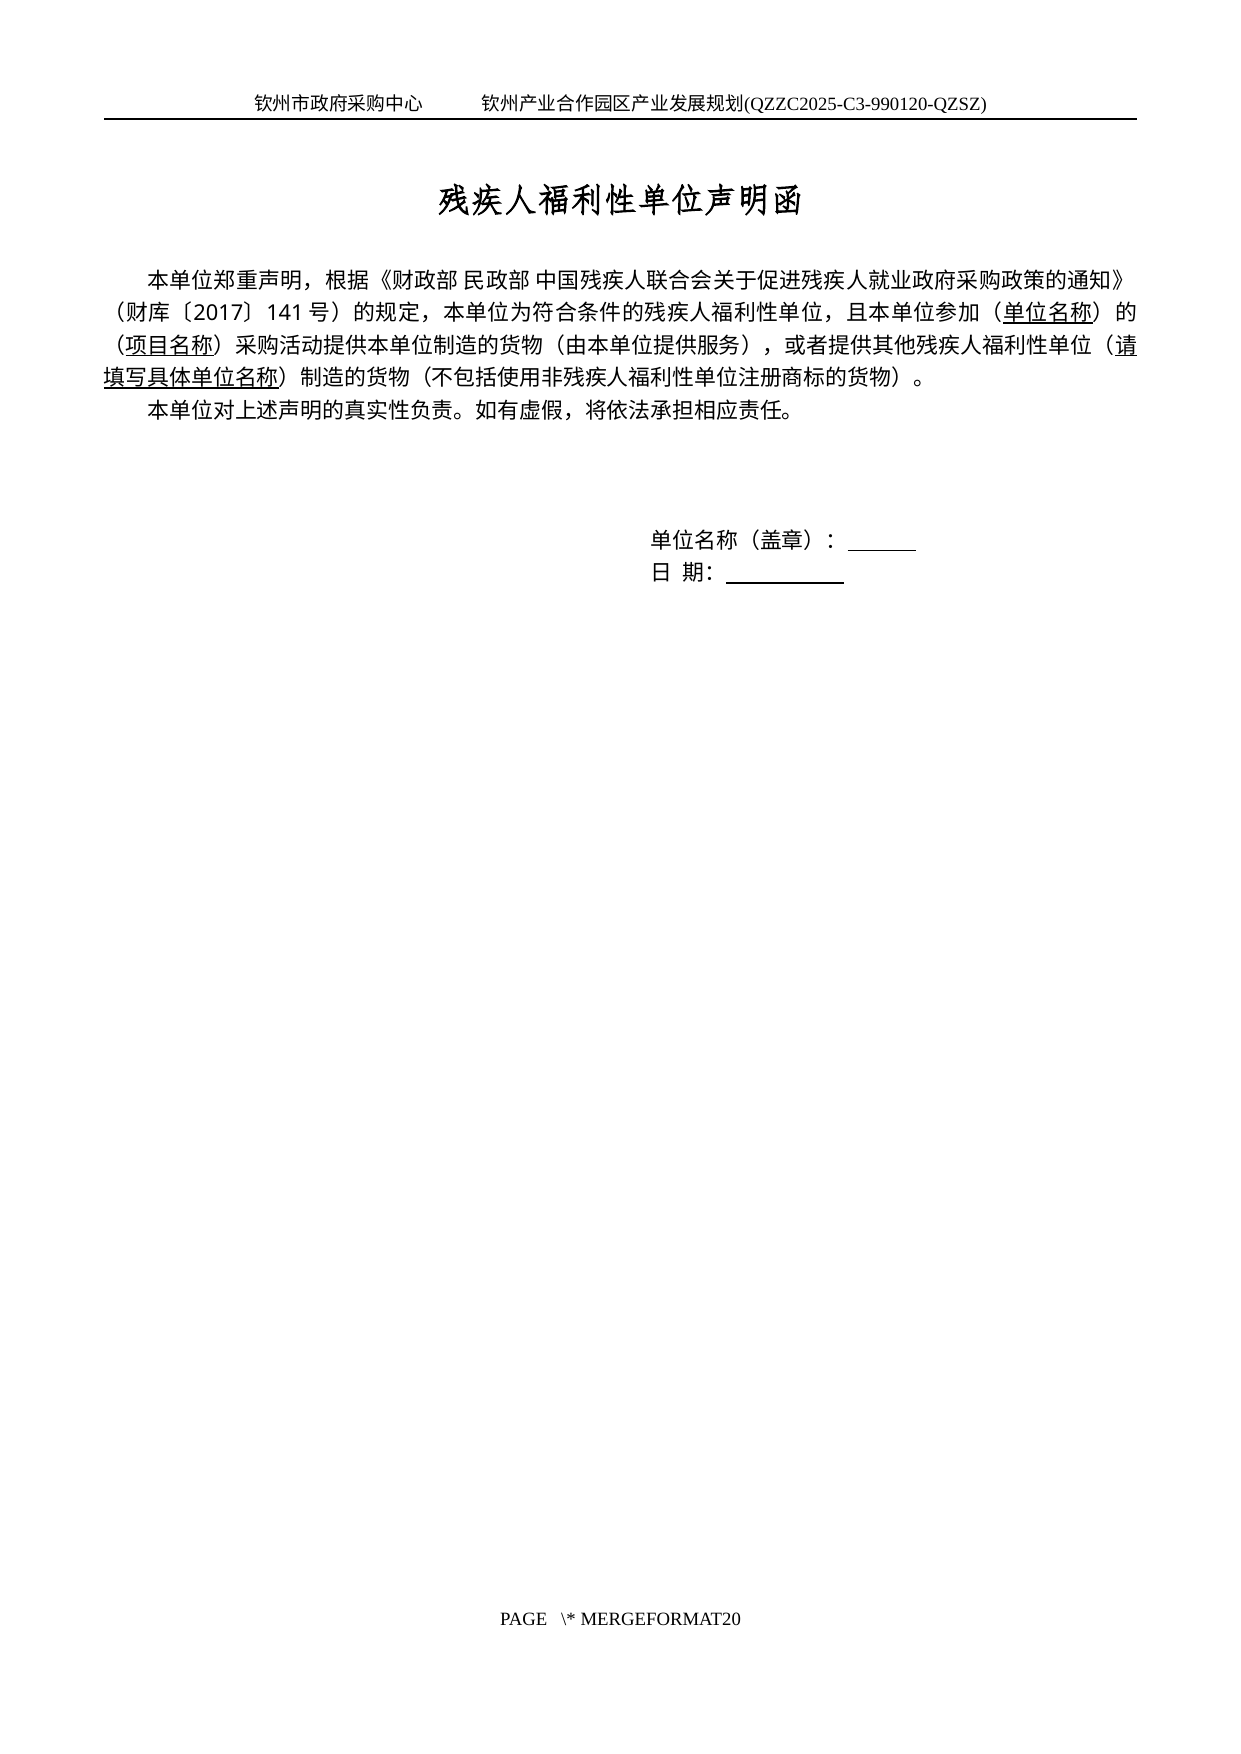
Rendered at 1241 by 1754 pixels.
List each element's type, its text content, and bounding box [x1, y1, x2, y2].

text 本单位对上述声明的真实性负责。如有虚假，将依法承担相应责任。 [103, 392, 1137, 425]
text 残疾人福利性单位声明函 [103, 165, 1137, 230]
text 本单位郑重声明，根据《财政部 民政部 中国残疾人联合会关于促进残疾人就业政府采购政策的通知》（财库〔2017〕141号）的规定，本单位为符合条件的残疾人福利性单位，且本单位参加（单位名称）的（项目名称）采购活动提供本单位制造的货物（由本单位提供服务），或者提供其他残疾人福利性单位（请填写具体单位名称）制造的货物（不包括使用非残疾人福利性单位注册商标的货物）。 [103, 262, 1137, 392]
text 日 期： [103, 555, 1137, 587]
text 单位名称（盖章）： [103, 522, 1137, 555]
